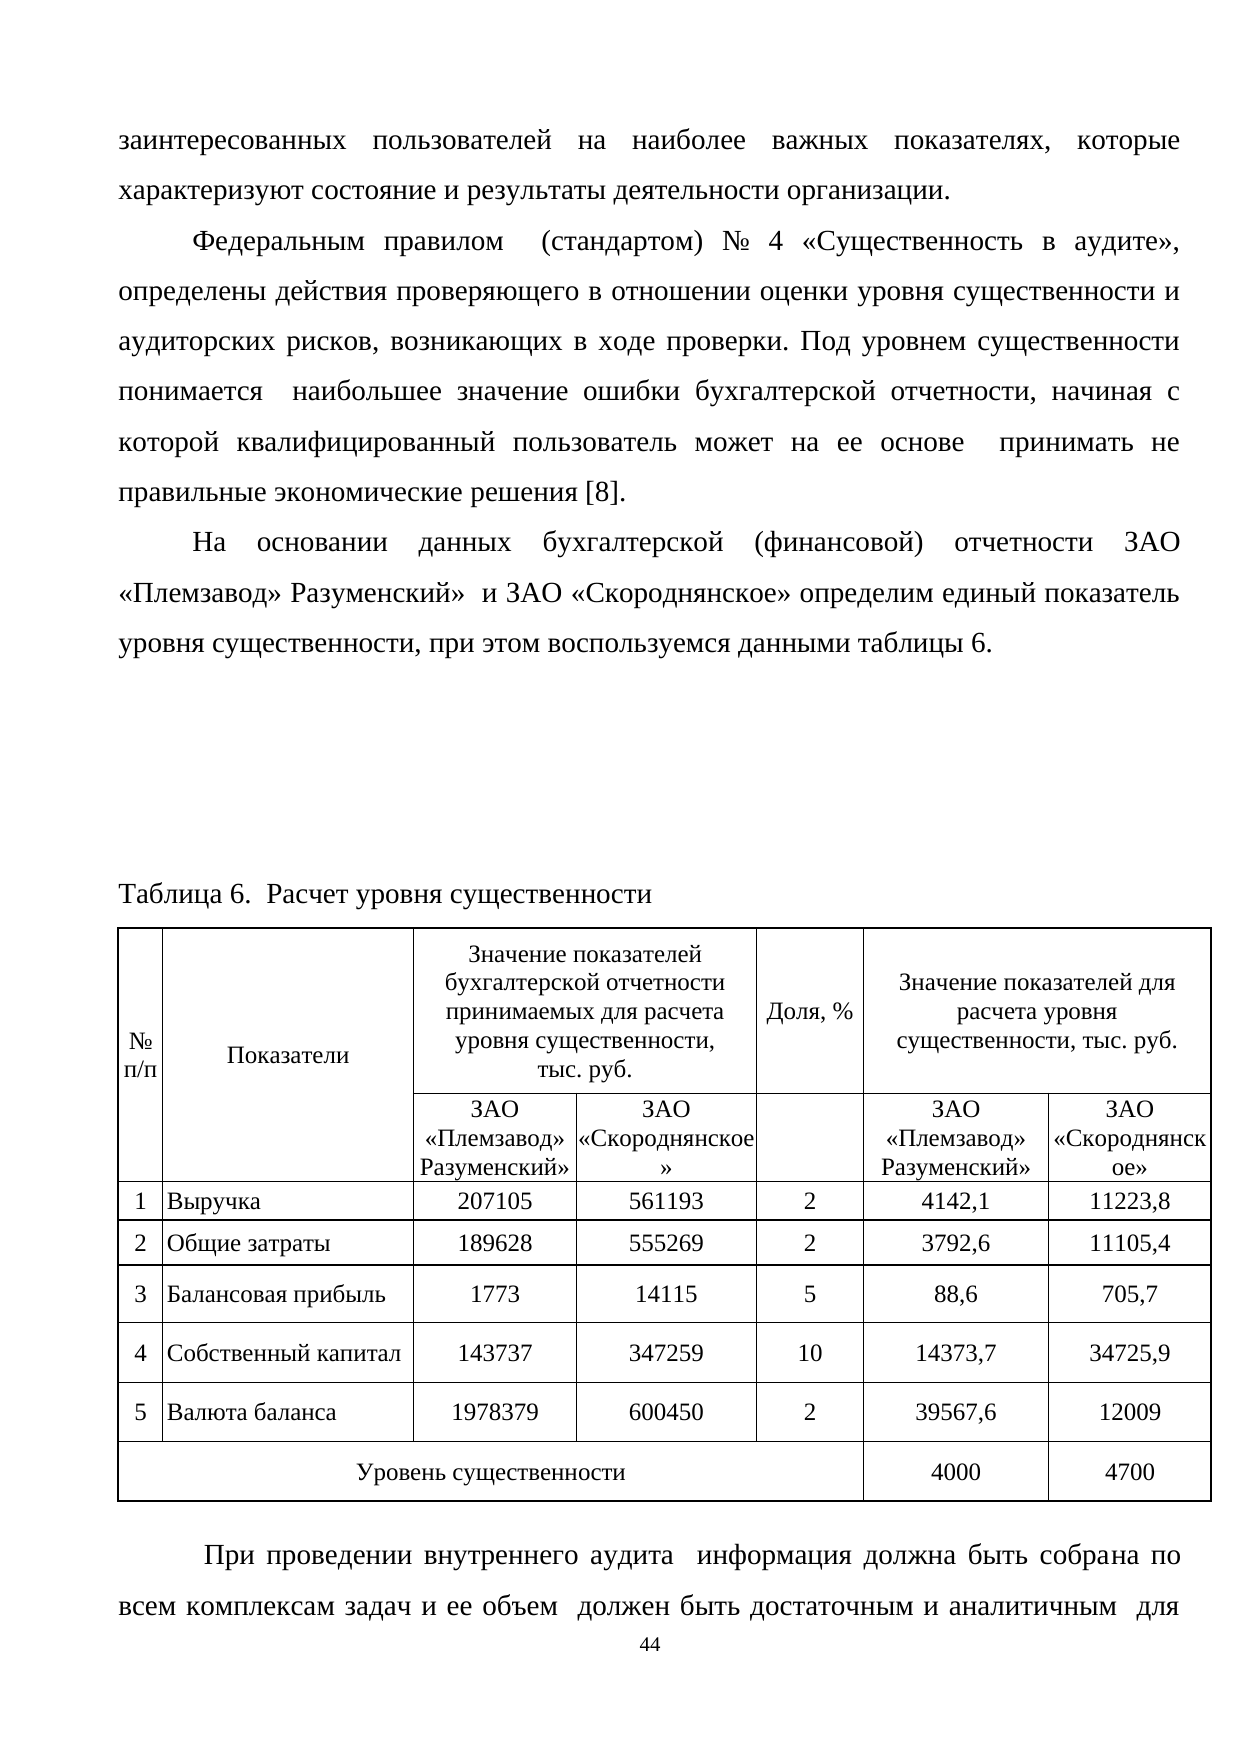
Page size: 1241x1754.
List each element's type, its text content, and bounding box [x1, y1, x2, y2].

table_cell Балансовая прибыль [163, 1266, 413, 1322]
table_cell 4142,1 [864, 1182, 1048, 1219]
table_header Значение показателей для расчета уровня существенности, тыс. руб. [864, 929, 1210, 1093]
table_cell ЗАО «Племзавод» Разуменский» [414, 1094, 576, 1181]
table_cell ЗАО «Племзавод» Разуменский» [864, 1094, 1048, 1181]
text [118, 122, 1181, 206]
table_cell 39567,6 [864, 1383, 1048, 1441]
table_header Доля, % [757, 929, 863, 1093]
table_cell 1978379 [414, 1383, 576, 1441]
table_cell 600450 [577, 1383, 756, 1441]
table_cell Общие затраты [163, 1221, 413, 1264]
table_cell 2 [757, 1221, 863, 1264]
table_cell 4700 [1049, 1442, 1210, 1500]
table_cell 143737 [414, 1323, 576, 1382]
table_cell 14373,7 [864, 1323, 1048, 1382]
table_cell 2 [757, 1383, 863, 1441]
table_cell ЗАО «Скороднянское» [1049, 1094, 1210, 1181]
table_header №п/п [119, 929, 162, 1181]
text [118, 1537, 1181, 1621]
table_cell 3 [119, 1266, 162, 1322]
table_header Показатели [163, 929, 413, 1181]
table_cell Собственный капитал [163, 1323, 413, 1382]
text На основании данных бухгалтерской (финансовой) отчетности ЗАО «Племзавод» Разуменский» и ЗАО «Скороднянское» определим единый показатель уровня существенности, при этом воспользуемся данными таблицы 6. [118, 524, 1181, 659]
table_cell Выручка [163, 1182, 413, 1219]
table_cell 1 [119, 1182, 162, 1219]
table_cell 207105 [414, 1182, 576, 1219]
table_cell 189628 [414, 1221, 576, 1264]
table_cell 14115 [577, 1266, 756, 1322]
text Федеральным правилом (стандартом) № 4 «Существенность в аудите», определены действия проверяющего в отношении оценки уровня существенности и аудиторских рисков, возникающих в ходе проверки. Под уровнем существенности понимается наибольшее значение ошибки бухгалтерской отчетности, начиная с которой квалифицированный пользователь может на ее основе принимать не правильные экономические решения [8]. [118, 223, 1181, 508]
table_cell 561193 [577, 1182, 756, 1219]
table_cell 4000 [864, 1442, 1048, 1500]
table_cell 705,7 [1049, 1266, 1210, 1322]
text Таблица 6. Расчет уровня существенности [118, 877, 1181, 910]
table_cell [757, 1094, 863, 1181]
table_cell 11105,4 [1049, 1221, 1210, 1264]
table_cell 4 [119, 1323, 162, 1382]
table_cell ЗАО «Скороднянское» [577, 1094, 756, 1181]
table_cell Уровень существенности [119, 1442, 863, 1500]
table_cell 12009 [1049, 1383, 1210, 1441]
table_cell 2 [757, 1182, 863, 1219]
table_header Значение показателей бухгалтерской отчетности принимаемых для расчета уровня существенности, тыс. руб. [414, 929, 756, 1093]
table_cell 88,6 [864, 1266, 1048, 1322]
table_cell 11223,8 [1049, 1182, 1210, 1219]
table_cell 34725,9 [1049, 1323, 1210, 1382]
table_cell Валюта баланса [163, 1383, 413, 1441]
table_cell 3792,6 [864, 1221, 1048, 1264]
table_cell 347259 [577, 1323, 756, 1382]
table_cell 555269 [577, 1221, 756, 1264]
table_cell 2 [119, 1221, 162, 1264]
table_cell 10 [757, 1323, 863, 1382]
table_cell 5 [757, 1266, 863, 1322]
table_cell 1773 [414, 1266, 576, 1322]
table_cell 5 [119, 1383, 162, 1441]
